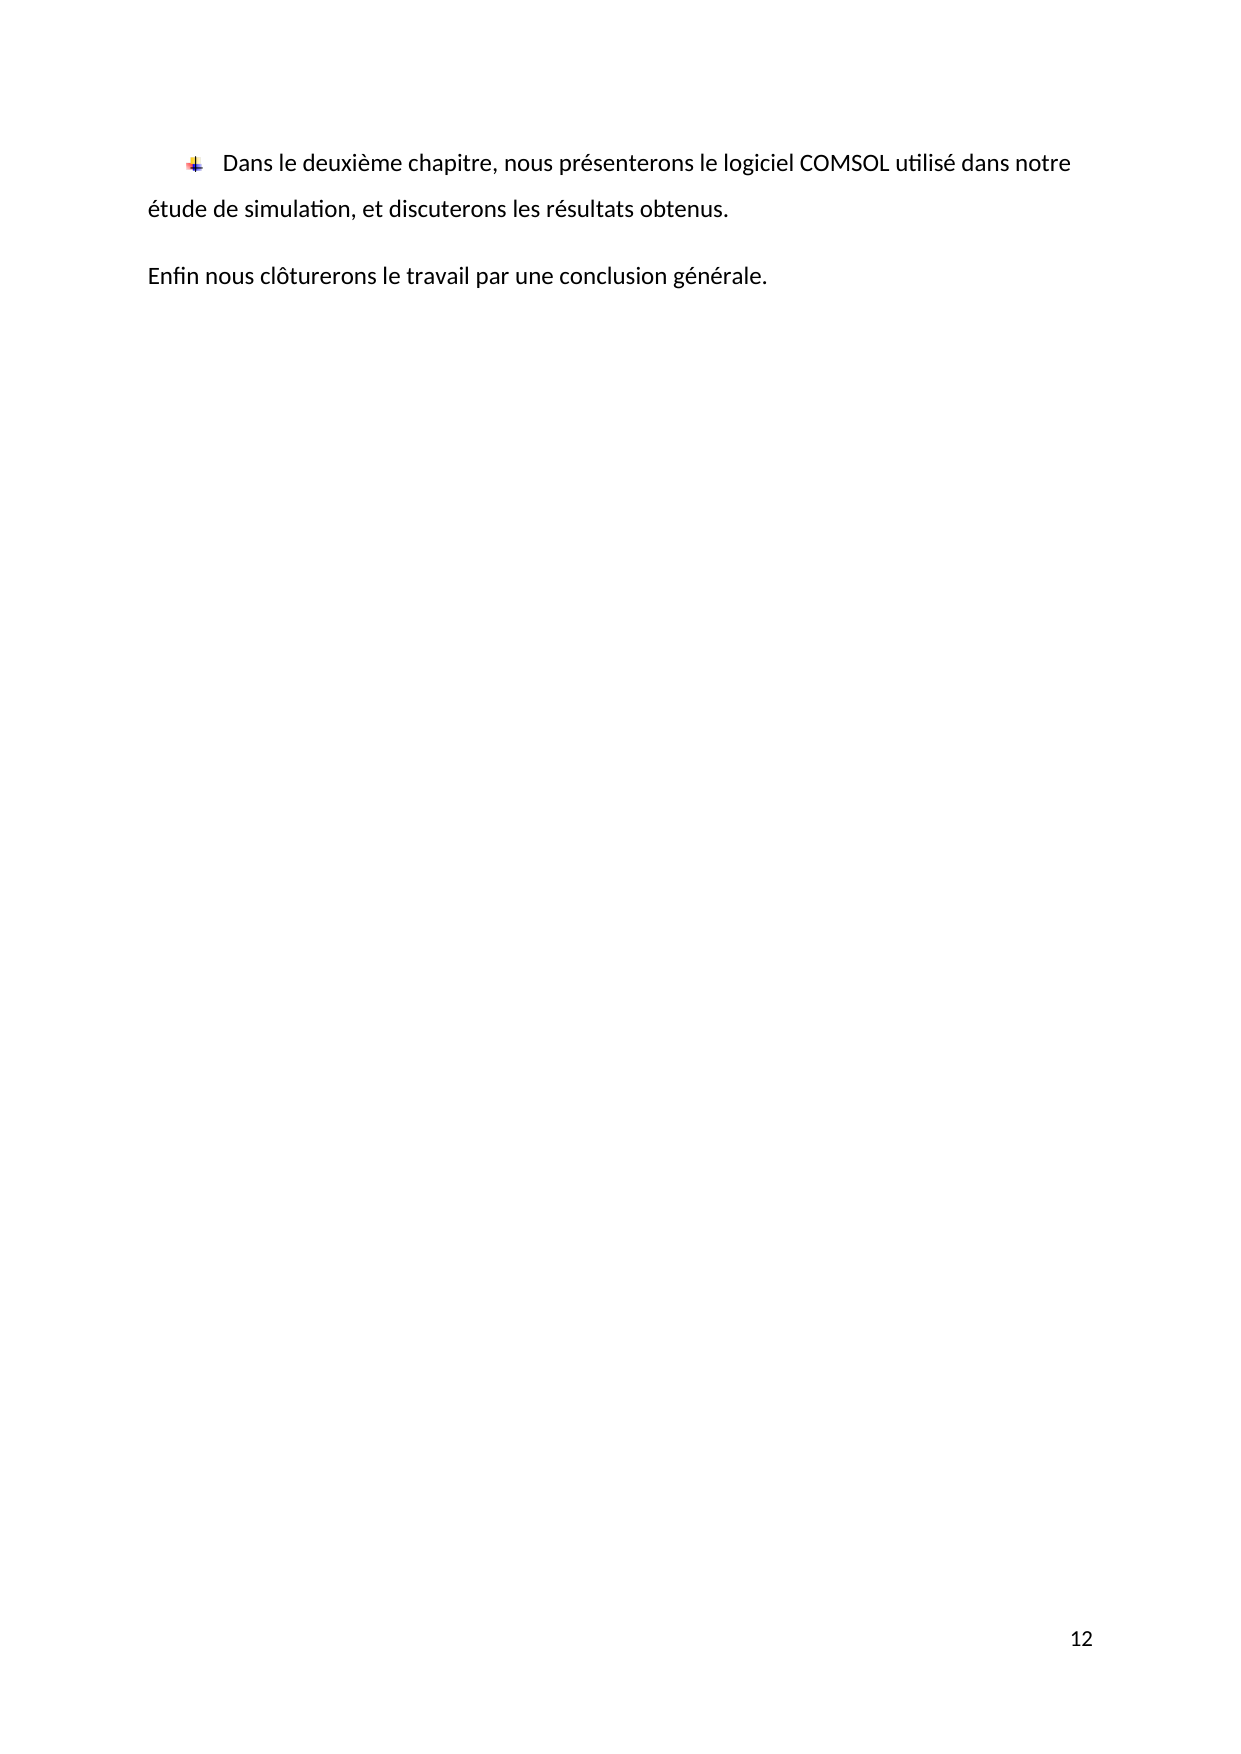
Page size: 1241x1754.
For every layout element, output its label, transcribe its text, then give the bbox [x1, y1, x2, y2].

text Enfin nous clôturerons le travail par une conclusion générale. [148, 260, 1093, 290]
picture [186, 155, 203, 172]
list Dans le deuxième chapitre, nous présenterons le logiciel COMSOL utilisé dans notre [185, 148, 1093, 178]
text étude de simulation, et discuterons les résultats obtenus. [148, 193, 1093, 224]
